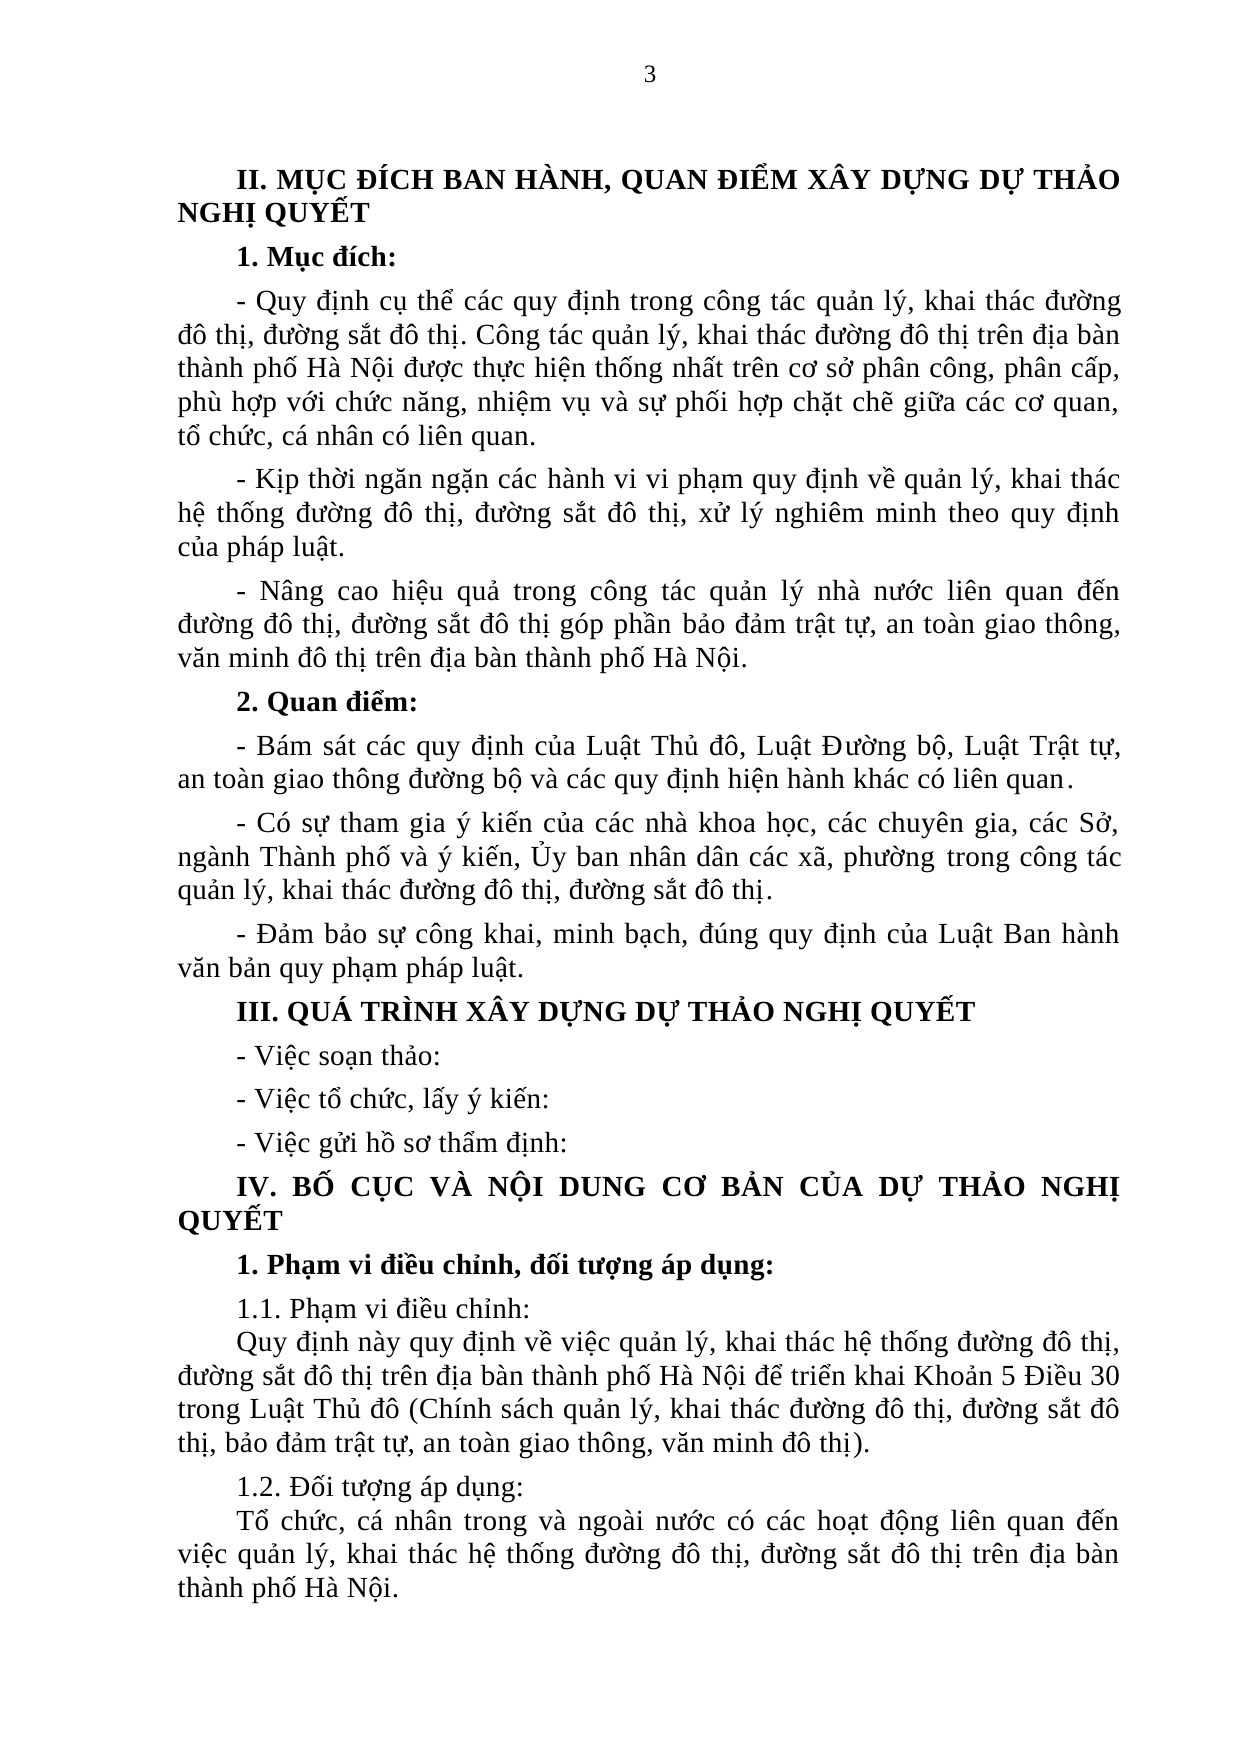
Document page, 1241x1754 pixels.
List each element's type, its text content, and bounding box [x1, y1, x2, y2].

text - Việc tổ chức, lấy ý kiến: [177, 1082, 1122, 1115]
text - Có sự tham gia ý kiến của các nhà khoa học, các chuyên gia, các Sở, ngành Thành phố và ý kiến, Ủy ban nhân dân các xã, phường trong công tác quản lý, khai thác đường đô thị, đường sắt đô thị. [177, 805, 1122, 906]
text - Việc soạn thảo: [177, 1038, 1122, 1071]
text - Bám sát các quy định của Luật Thủ đô, Luật Đường bộ, Luật Trật tự, an toàn giao thông đường bộ và các quy định hiện hành khác có liên quan. [177, 728, 1122, 795]
text Quy định này quy định về việc quản lý, khai thác hệ thống đường đô thị, đường sắt đô thị trên địa bàn thành phố Hà Nội để triển khai Khoản 5 Điều 30 trong Luật Thủ đô (Chính sách quản lý, khai thác đường đô thị, đường sắt đô thị, bảo đảm trật tự, an toàn giao thông, văn minh đô thị). [177, 1324, 1122, 1459]
text 1. Mục đích: [177, 239, 1122, 273]
text - Đảm bảo sự công khai, minh bạch, đúng quy định của Luật Ban hành văn bản quy phạm pháp luật. [177, 916, 1122, 983]
text Tổ chức, cá nhân trong và ngoài nước có các hoạt động liên quan đến việc quản lý, khai thác hệ thống đường đô thị, đường sắt đô thị trên địa bàn thành phố Hà Nội. [177, 1503, 1122, 1603]
text - Kịp thời ngăn ngặn các hành vi vi phạm quy định về quản lý, khai thác hệ thống đường đô thị, đường sắt đô thị, xử lý nghiêm minh theo quy định của pháp luật. [177, 462, 1122, 562]
text II. MỤC ĐÍCH BAN HÀNH, QUAN ĐIỂM XÂY DỰNG DỰ THẢO NGHỊ QUYẾT [177, 162, 1122, 229]
text - Quy định cụ thể các quy định trong công tác quản lý, khai thác đường đô thị, đường sắt đô thị. Công tác quản lý, khai thác đường đô thị trên địa bàn thành phố Hà Nội được thực hiện thống nhất trên cơ sở phân công, phân cấp, phù hợp với chức năng, nhiệm vụ và sự phối hợp chặt chẽ giữa các cơ quan, tổ chức, cá nhân có liên quan. [177, 283, 1122, 451]
text 1. Phạm vi điều chỉnh, đối tượng áp dụng: [177, 1247, 1122, 1281]
text 1.1. Phạm vi điều chỉnh: [177, 1291, 1122, 1324]
text IV. BỐ CỤC VÀ NỘI DUNG CƠ BẢN CỦA DỰ THẢO NGHỊ QUYẾT [177, 1169, 1122, 1237]
text III. QUÁ TRÌNH XÂY DỰNG DỰ THẢO NGHỊ QUYẾT [177, 994, 1122, 1027]
text 1.2. Đối tượng áp dụng: [177, 1469, 1122, 1503]
text - Nâng cao hiệu quả trong công tác quản lý nhà nước liên quan đến đường đô thị, đường sắt đô thị góp phần bảo đảm trật tự, an toàn giao thông, văn minh đô thị trên địa bàn thành phố Hà Nội. [177, 573, 1122, 673]
text 2. Quan điểm: [177, 684, 1122, 717]
text - Việc gửi hồ sơ thẩm định: [177, 1126, 1122, 1159]
